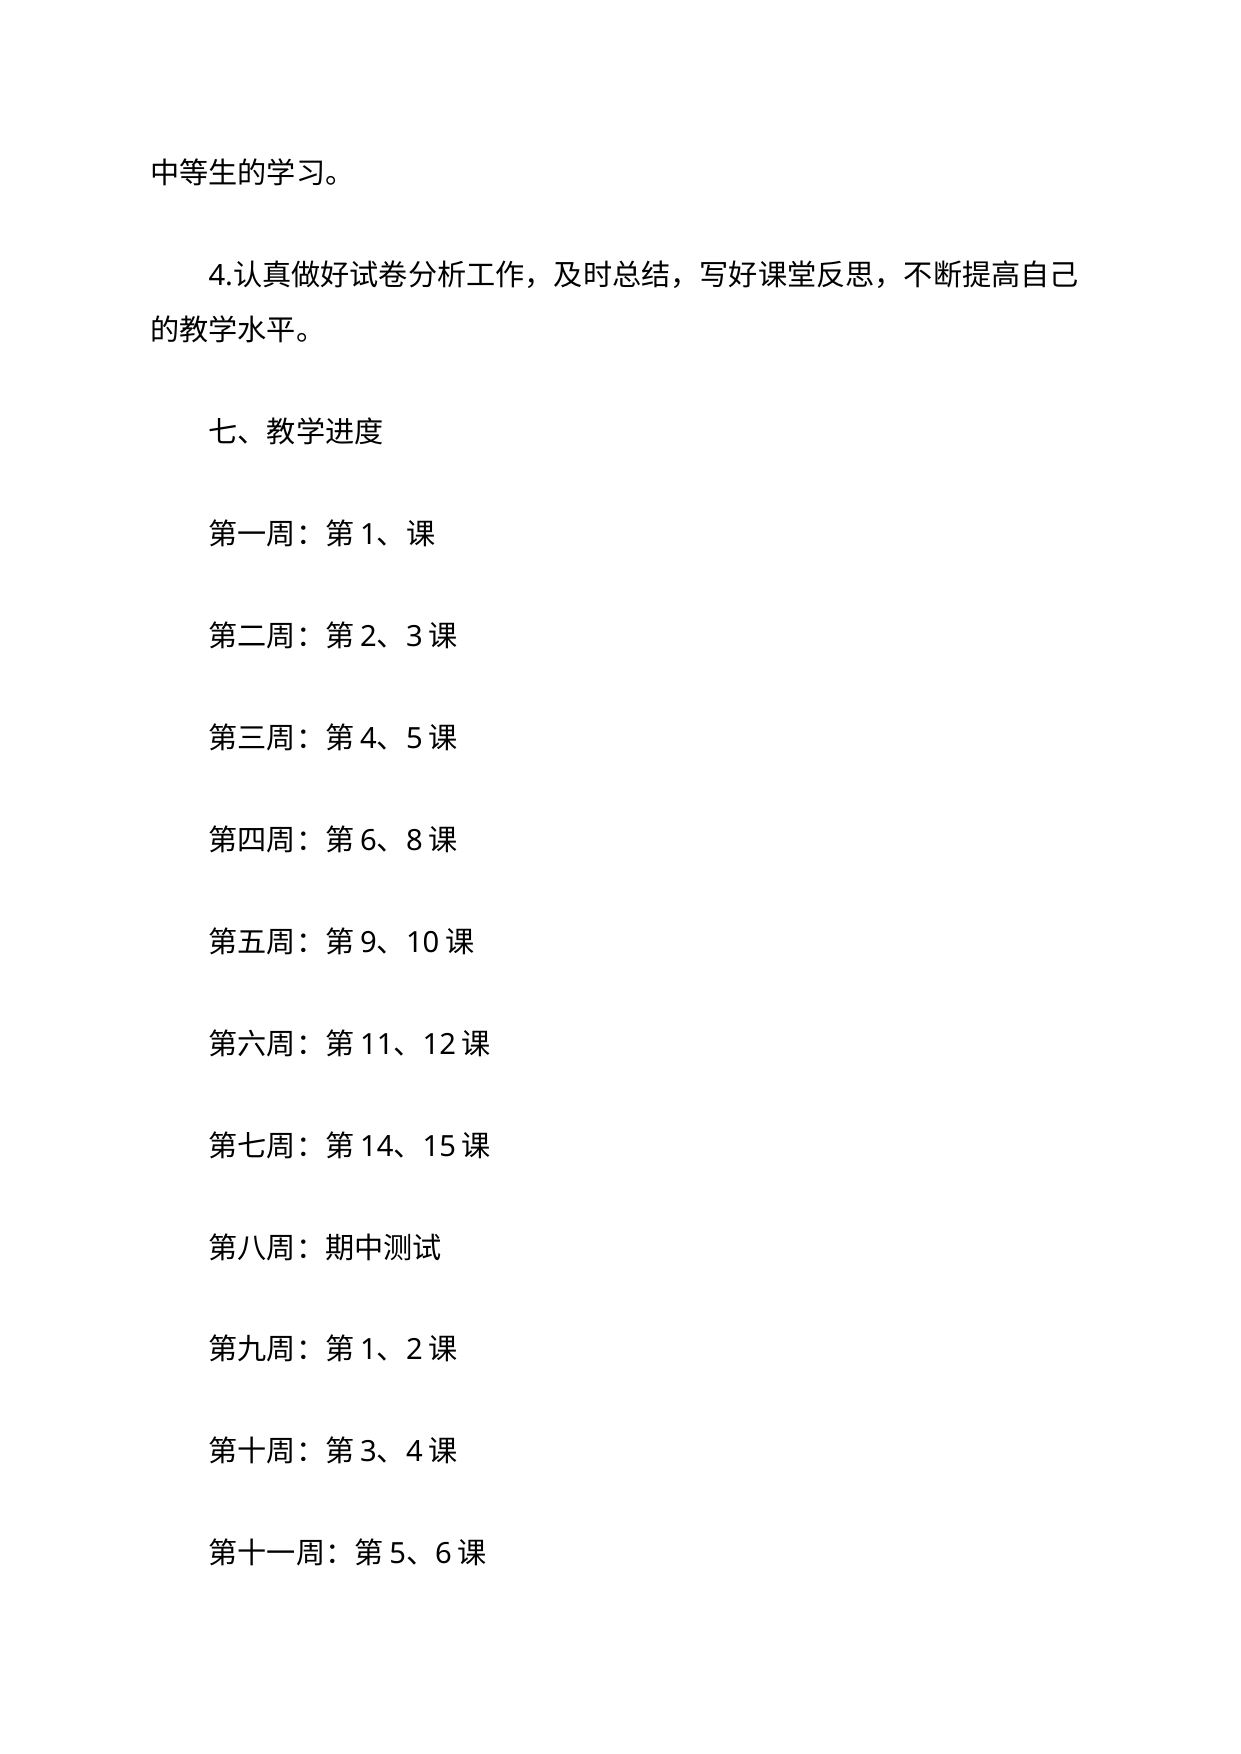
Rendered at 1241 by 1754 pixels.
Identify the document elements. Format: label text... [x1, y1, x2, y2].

text 第一周：第1、课 [150, 510, 1090, 553]
text 第九周：第1、2课 [150, 1326, 1090, 1368]
text 第七周：第14、15课 [150, 1122, 1090, 1164]
text 4.认真做好试卷分析工作，及时总结，写好课堂反思，不断提高自己的教学水平。 [150, 252, 1090, 349]
text 第八周：期中测试 [150, 1224, 1090, 1266]
text 第六周：第11、12课 [150, 1020, 1090, 1063]
text 第十周：第3、4课 [150, 1428, 1090, 1470]
text 第四周：第6、8课 [150, 816, 1090, 859]
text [150, 150, 1090, 192]
text 第二周：第2、3课 [150, 612, 1090, 655]
text 第五周：第9、10课 [150, 918, 1090, 961]
text 七、教学进度 [150, 408, 1090, 451]
text 第十一周：第5、6课 [150, 1530, 1090, 1572]
text 第三周：第4、5课 [150, 714, 1090, 757]
